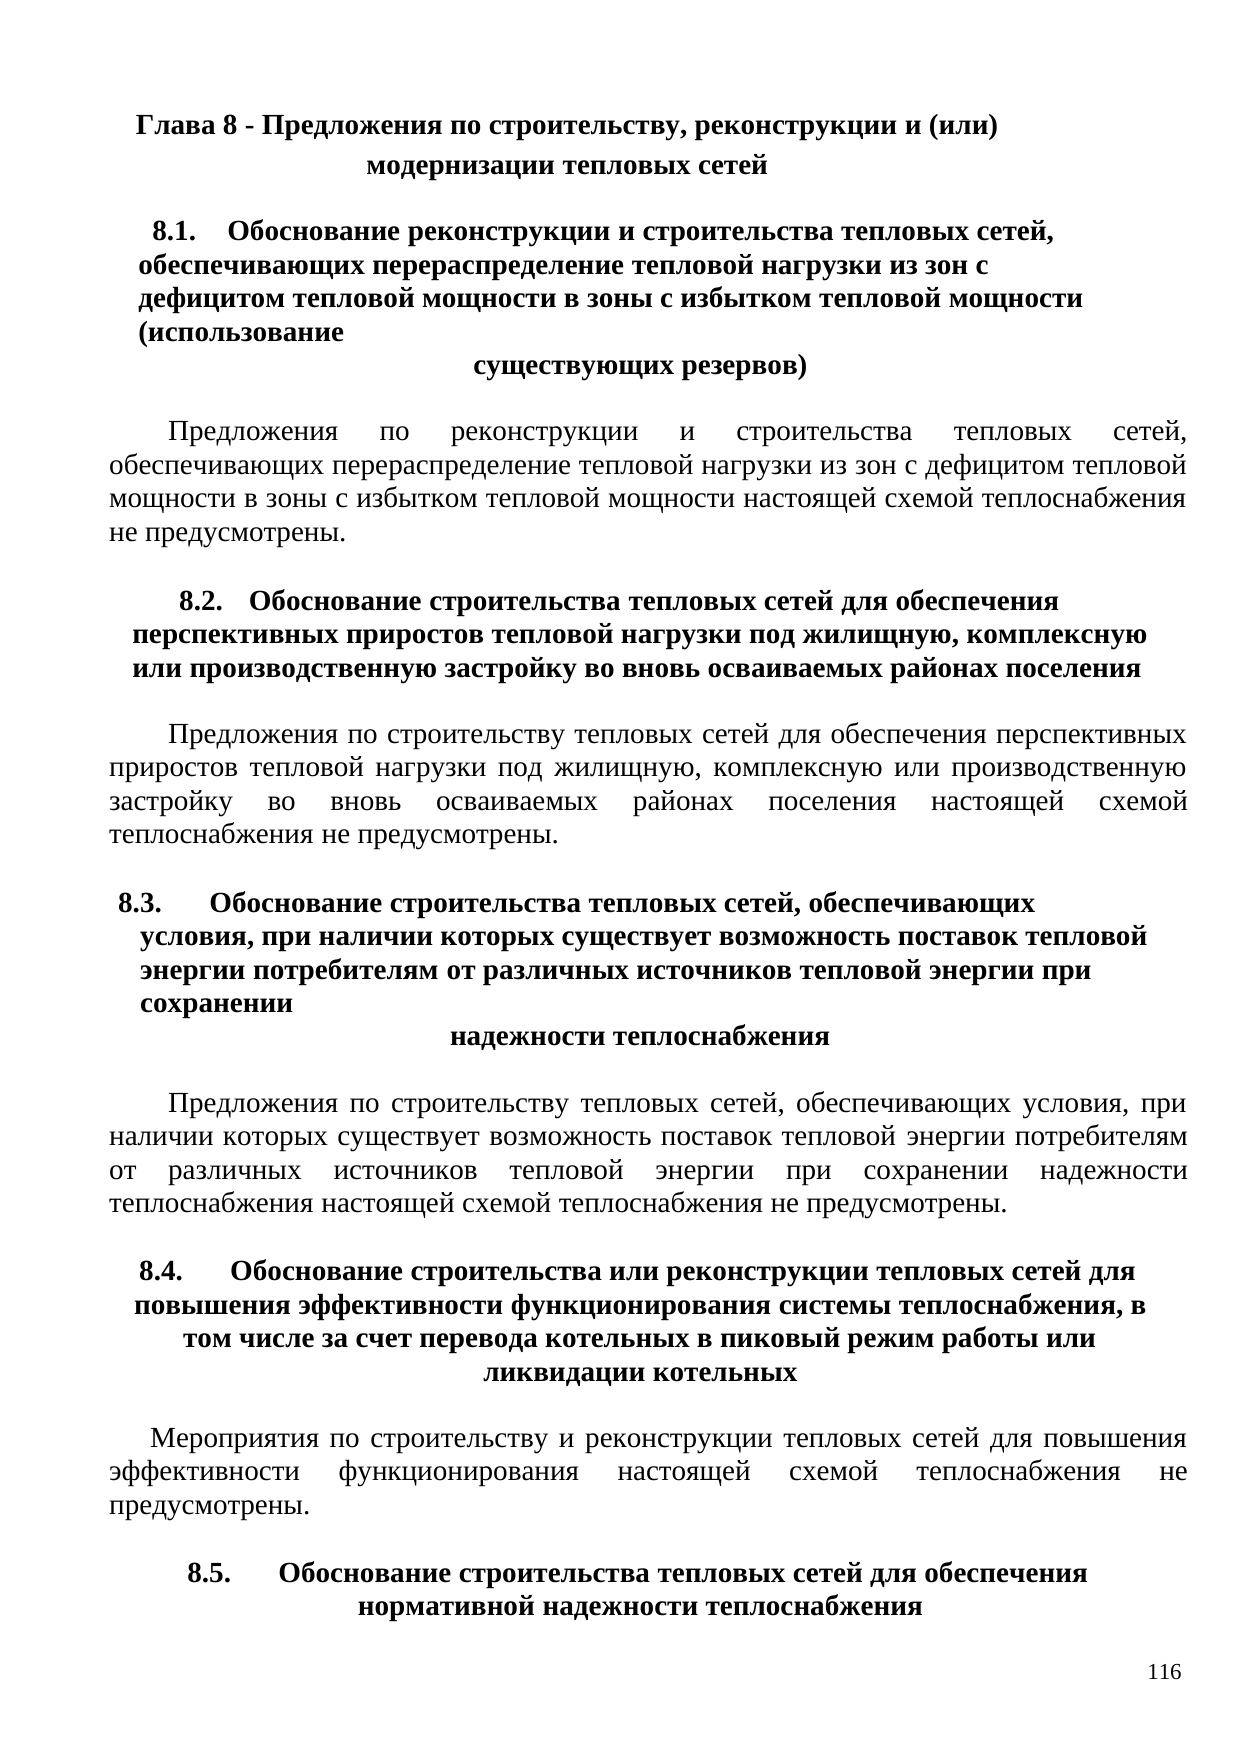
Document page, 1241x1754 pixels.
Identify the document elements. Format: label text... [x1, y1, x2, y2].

subtitle Обоснование строительства тепловых сетей, обеспечивающих условия, при наличии которых существует возможность поставок тепловой энергии потребителям от различных источников тепловой энергии при сохранении [118, 885, 1156, 1019]
subtitle Обоснование строительства тепловых сетей для обеспечения перспективных приростов тепловой нагрузки под жилищную, комплексную или производственную застройку во вновь осваиваемых районах поселения [132, 583, 1147, 683]
text том числе за счет перевода котельных в пиковый режим работы или ликвидации котельных [183, 1321, 1099, 1388]
text Предложения по строительству тепловых сетей, обеспечивающих условия, при наличии которых существует возможность поставок тепловой энергии потребителям от различных источников тепловой энергии при сохранении надежности теплоснабжения настоящей схемой теплоснабжения не предусмотрены. [109, 1085, 1188, 1219]
text Предложения по строительству тепловых сетей для обеспечения перспективных приростов тепловой нагрузки под жилищную, комплексную или производственную застройку во вновь осваиваемых районах поселения настоящей схемой теплоснабжения не предусмотрены. [109, 716, 1188, 850]
list Обоснование реконструкции и строительства тепловых сетей, обеспечивающих перераспределение тепловой нагрузки из зон с дефицитом тепловой мощности в зоны с избытком тепловой мощности (использование [138, 213, 1142, 348]
text Мероприятия по строительству и реконструкции тепловых сетей для повышения эффективности функционирования настоящей схемой теплоснабжения не предусмотрены. [109, 1420, 1188, 1520]
text надежности теплоснабжения [450, 1019, 1223, 1052]
subtitle существующих резервов) [473, 348, 1223, 381]
subtitle Обоснование строительства или реконструкции тепловых сетей для повышения эффективности функционирования системы теплоснабжения, в [134, 1253, 1148, 1321]
subtitle Обоснование строительства тепловых сетей для обеспечения нормативной надежности теплоснабжения [187, 1555, 1088, 1622]
text Предложения по реконструкции и строительства тепловых сетей, обеспечивающих перераспределение тепловой нагрузки из зон с дефицитом тепловой мощности в зоны с избытком тепловой мощности настоящей схемой теплоснабжения не предусмотрены. [109, 413, 1188, 548]
subtitle Глава 8 - Предложения по строительству, реконструкции и (или) модернизации тепловых сетей [136, 107, 1165, 180]
